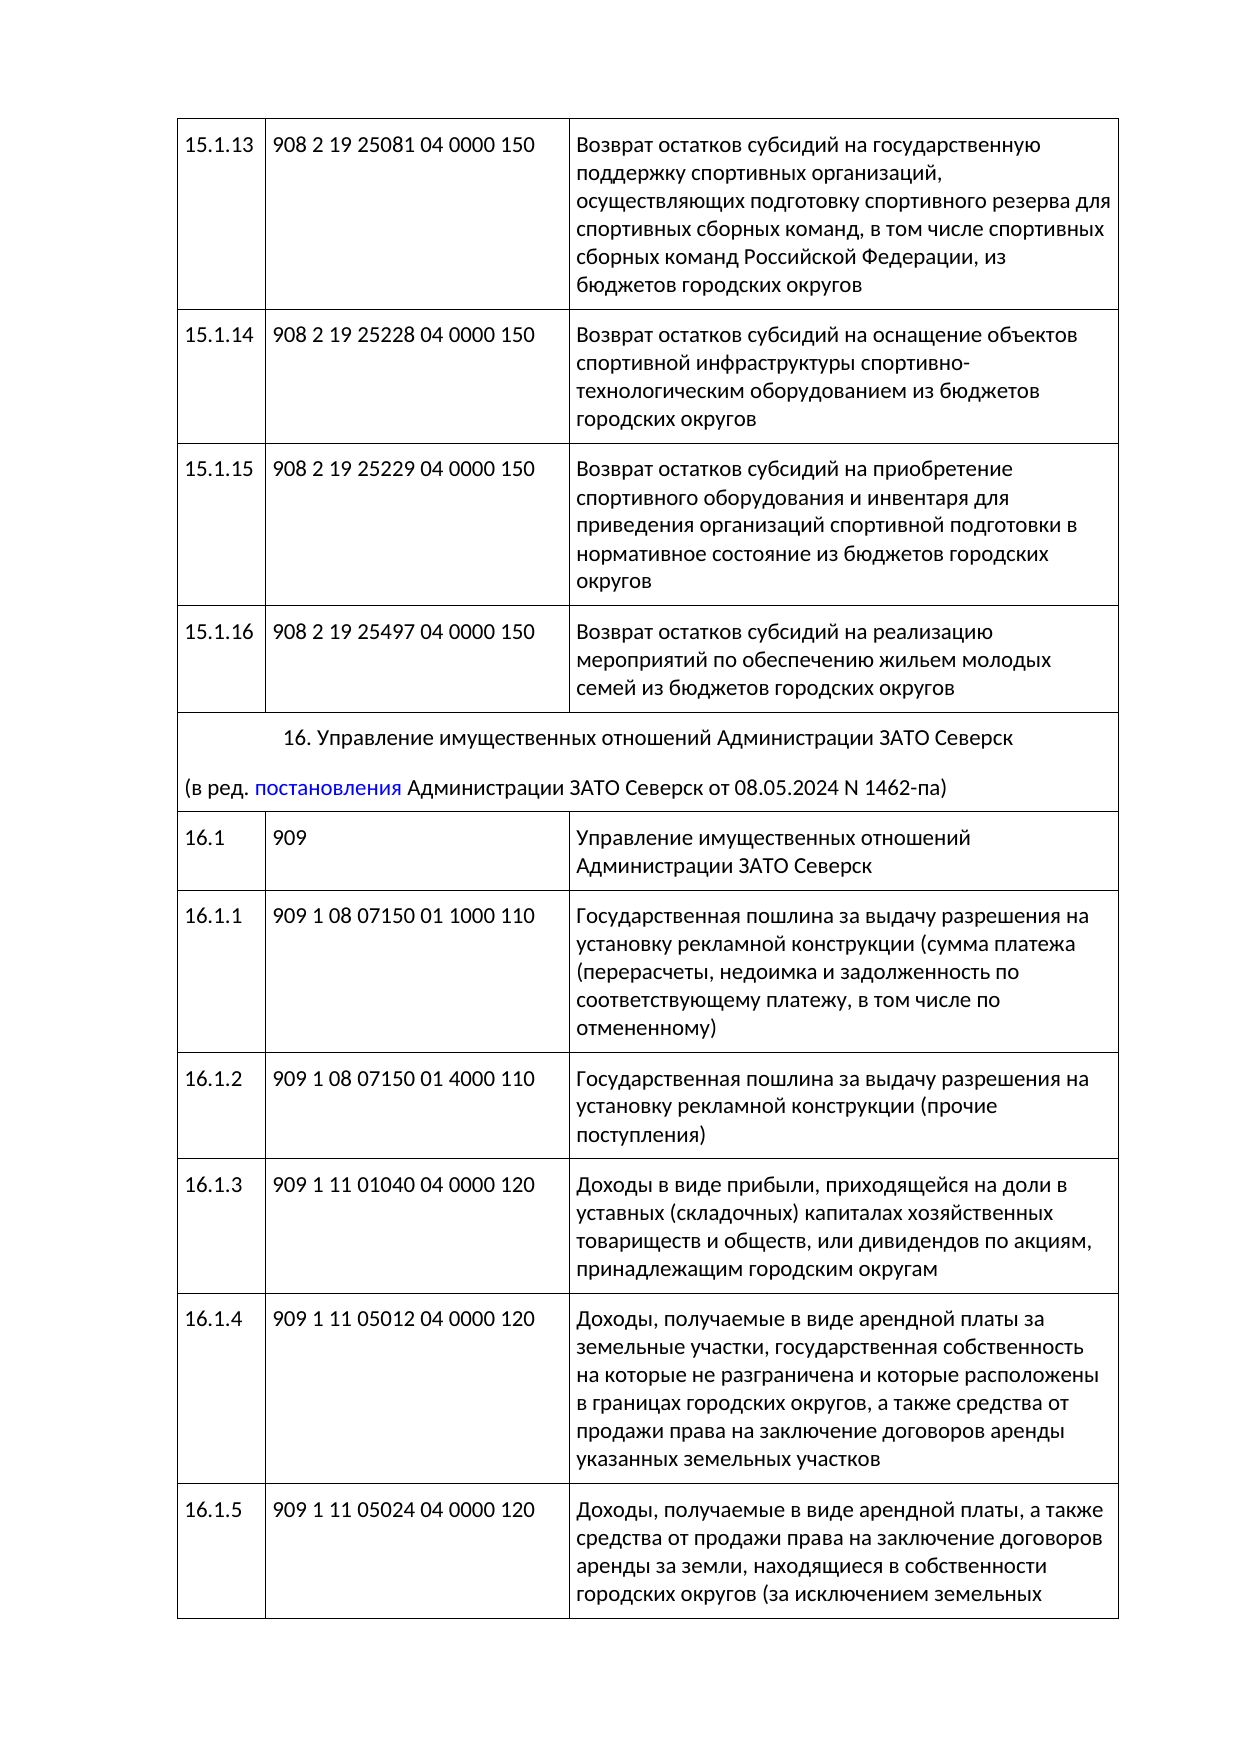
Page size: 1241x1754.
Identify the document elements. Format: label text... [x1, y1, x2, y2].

table_cell Возврат остатков субсидий на оснащение объектов спортивной инфраструктуры спортивно-технологическим оборудованием из бюджетов городских округов [570, 310, 1118, 443]
table_cell 16. Управление имущественных отношений Администрации ЗАТО Северск [178, 713, 1118, 762]
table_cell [570, 1484, 1118, 1617]
table_cell 908 2 19 25497 04 0000 150 [266, 606, 569, 712]
table_cell 16.1 [178, 812, 265, 889]
table_cell 909 1 11 05012 04 0000 120 [266, 1294, 569, 1483]
table_cell 16.1.4 [178, 1294, 265, 1483]
table_cell 15.1.15 [178, 444, 265, 605]
table_cell Управление имущественных отношений Администрации ЗАТО Северск [570, 812, 1118, 889]
table_cell Государственная пошлина за выдачу разрешения на установку рекламной конструкции (сумма платежа (перерасчеты, недоимка и задолженность по соответствующему платежу, в том числе по отмененному) [570, 891, 1118, 1052]
table_cell Доходы, получаемые в виде арендной платы за земельные участки, государственная собственность на которые не разграничена и которые расположены в границах городских округов, а также средства от продажи права на заключение договоров аренды указанных земельных участков [570, 1294, 1118, 1483]
table_cell 16.1.1 [178, 891, 265, 1052]
table_cell 908 2 19 25228 04 0000 150 [266, 310, 569, 443]
table_cell 15.1.14 [178, 310, 265, 443]
table_cell 908 2 19 25229 04 0000 150 [266, 444, 569, 605]
table_cell 908 2 19 25081 04 0000 150 [266, 119, 569, 308]
table_cell Доходы в виде прибыли, приходящейся на доли в уставных (складочных) капиталах хозяйственных товариществ и обществ, или дивидендов по акциям, принадлежащим городским округам [570, 1159, 1118, 1293]
table_cell Государственная пошлина за выдачу разрешения на установку рекламной конструкции (прочие поступления) [570, 1053, 1118, 1158]
table_cell Возврат остатков субсидий на государственную поддержку спортивных организаций, осуществляющих подготовку спортивного резерва для спортивных сборных команд, в том числе спортивных сборных команд Российской Федерации, из бюджетов городских округов [570, 119, 1118, 308]
table_cell Возврат остатков субсидий на реализацию мероприятий по обеспечению жильем молодых семей из бюджетов городских округов [570, 606, 1118, 712]
table_cell 909 1 11 01040 04 0000 120 [266, 1159, 569, 1293]
table_cell 909 1 08 07150 01 4000 110 [266, 1053, 569, 1158]
table_cell 909 [266, 812, 569, 889]
table_cell 16.1.3 [178, 1159, 265, 1293]
table_cell 909 1 08 07150 01 1000 110 [266, 891, 569, 1052]
table_cell (в ред. постановления Администрации ЗАТО Северск от 08.05.2024 N 1462-па) [178, 762, 1118, 811]
table_cell 15.1.13 [178, 119, 265, 308]
table_cell 16.1.2 [178, 1053, 265, 1158]
table_cell 15.1.16 [178, 606, 265, 712]
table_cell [266, 1484, 569, 1617]
table_cell 16.1.5 [178, 1484, 265, 1617]
table_cell Возврат остатков субсидий на приобретение спортивного оборудования и инвентаря для приведения организаций спортивной подготовки в нормативное состояние из бюджетов городских округов [570, 444, 1118, 605]
